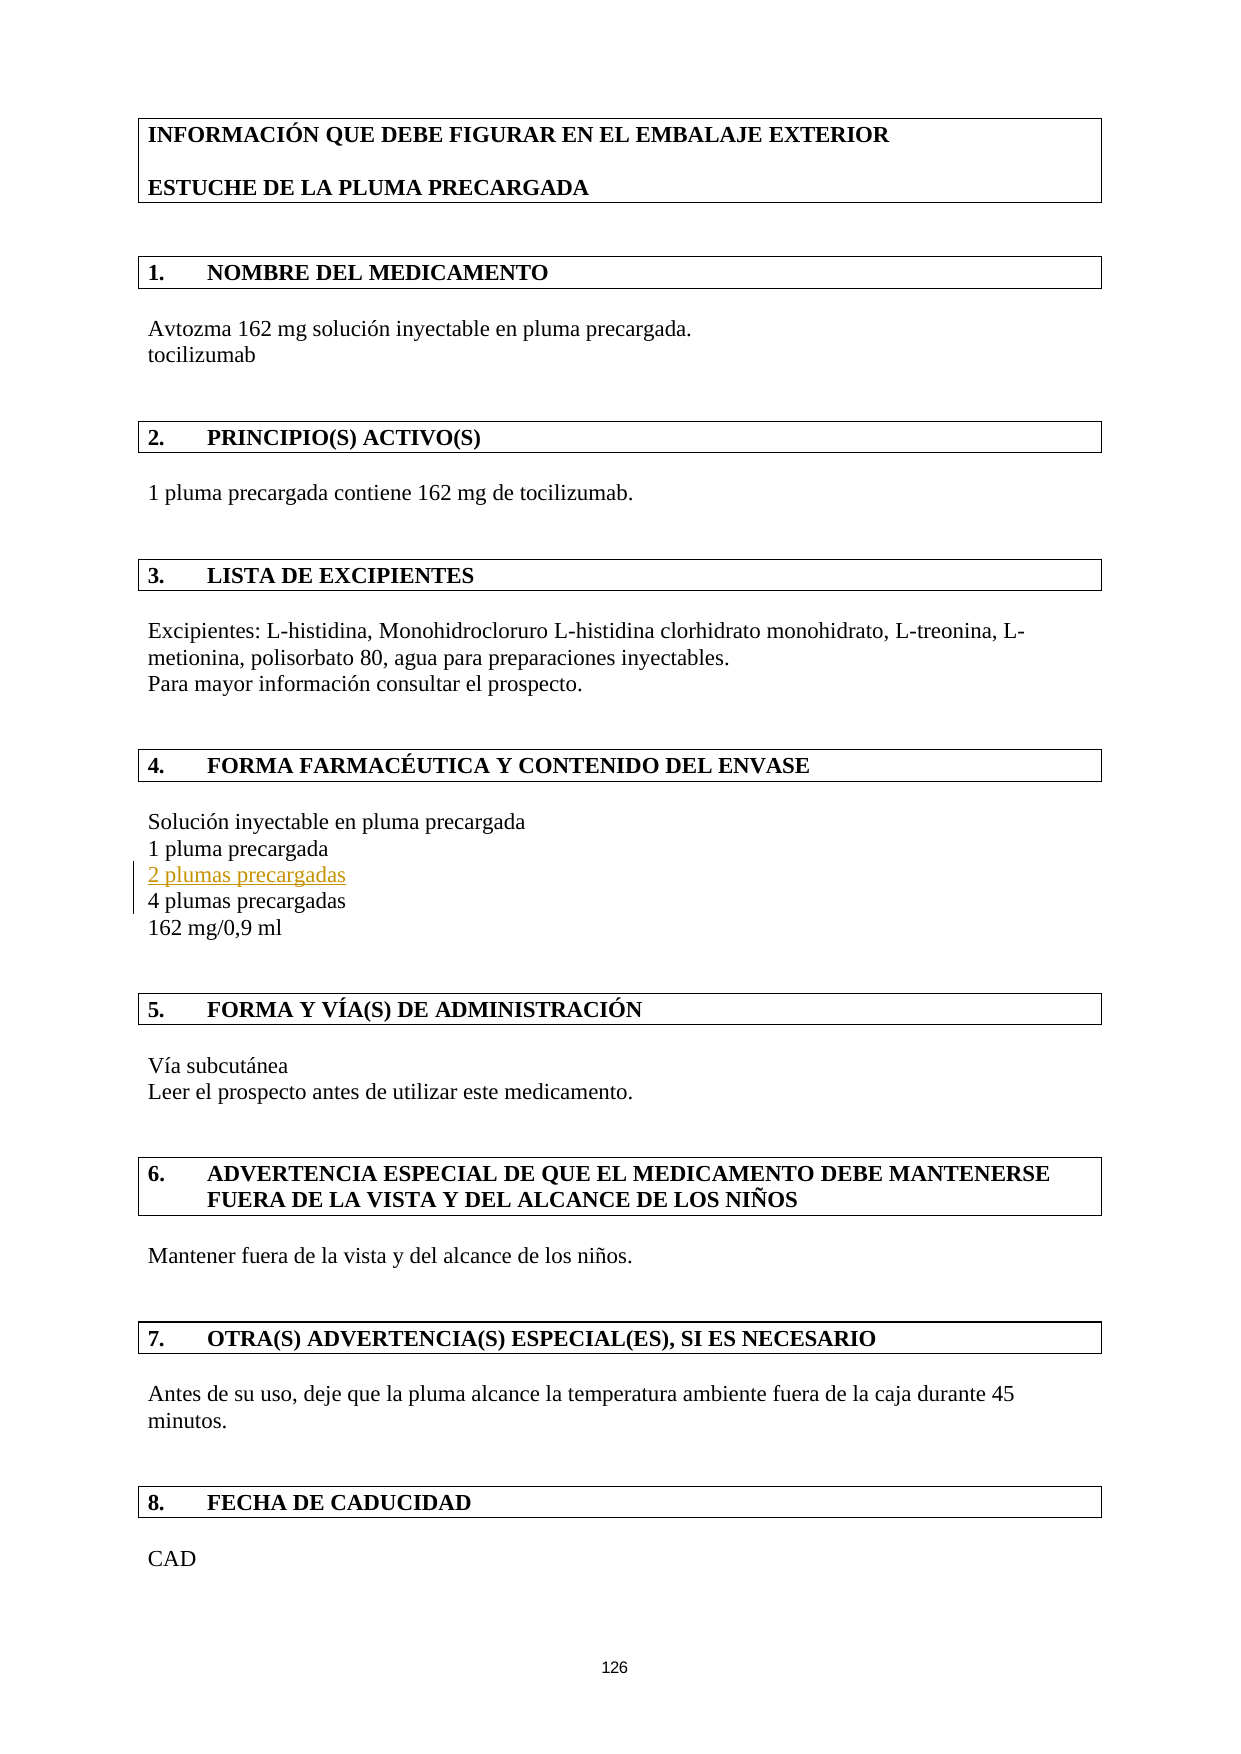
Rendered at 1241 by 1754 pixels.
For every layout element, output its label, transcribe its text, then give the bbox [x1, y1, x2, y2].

text tocilizumab [148, 341, 1092, 368]
text Vía subcutánea [148, 1052, 1092, 1078]
text ESTUCHE DE LA PLUMA PRECARGADA [139, 171, 1101, 202]
text Excipientes: L-histidina, Monohidrocloruro L-histidina clorhidrato monohidrato, L-treonina, L-metionina, polisorbato 80, agua para preparaciones inyectables. [148, 617, 1092, 670]
text Leer el prospecto antes de utilizar este medicamento. [148, 1078, 1092, 1104]
text 8. FECHA DE CADUCIDAD [139, 1487, 1101, 1517]
text Antes de su uso, deje que la pluma alcance la temperatura ambiente fuera de la caja durante 45 minutos. [148, 1380, 1092, 1433]
text CAD [148, 1545, 1092, 1571]
text 1. NOMBRE DEL MEDICAMENTO [139, 257, 1101, 288]
text 162 mg/0,9 ml [148, 914, 1092, 940]
text 7. OTRA(S) ADVERTENCIA(S) ESPECIAL(ES), SI ES NECESARIO [139, 1323, 1101, 1353]
text INFORMACIÓN QUE DEBE FIGURAR EN EL EMBALAJE EXTERIOR [139, 119, 1101, 148]
text 5. FORMA Y VÍA(S) DE ADMINISTRACIÓN [139, 994, 1101, 1024]
text Solución inyectable en pluma precargada [148, 808, 1092, 834]
text 2. PRINCIPIO(S) ACTIVO(S) [139, 422, 1101, 452]
text Avtozma 162 mg solución inyectable en pluma precargada. [148, 315, 1092, 341]
text Para mayor información consultar el prospecto. [148, 670, 1092, 697]
text 4. FORMA FARMACÉUTICA Y CONTENIDO DEL ENVASE [139, 750, 1101, 781]
text 4 plumas precargadas [148, 887, 1092, 914]
text 1 pluma precargada [148, 834, 1092, 861]
text 3. LISTA DE EXCIPIENTES [139, 560, 1101, 590]
text 6. ADVERTENCIA ESPECIAL DE QUE EL MEDICAMENTO DEBE MANTENERSE FUERA DE LA VISTA Y DEL ALCANCE DE LOS NIÑOS [139, 1158, 1101, 1215]
text 1 pluma precargada contiene 162 mg de tocilizumab. [148, 479, 1092, 506]
text Mantener fuera de la vista y del alcance de los niños. [148, 1242, 1092, 1269]
